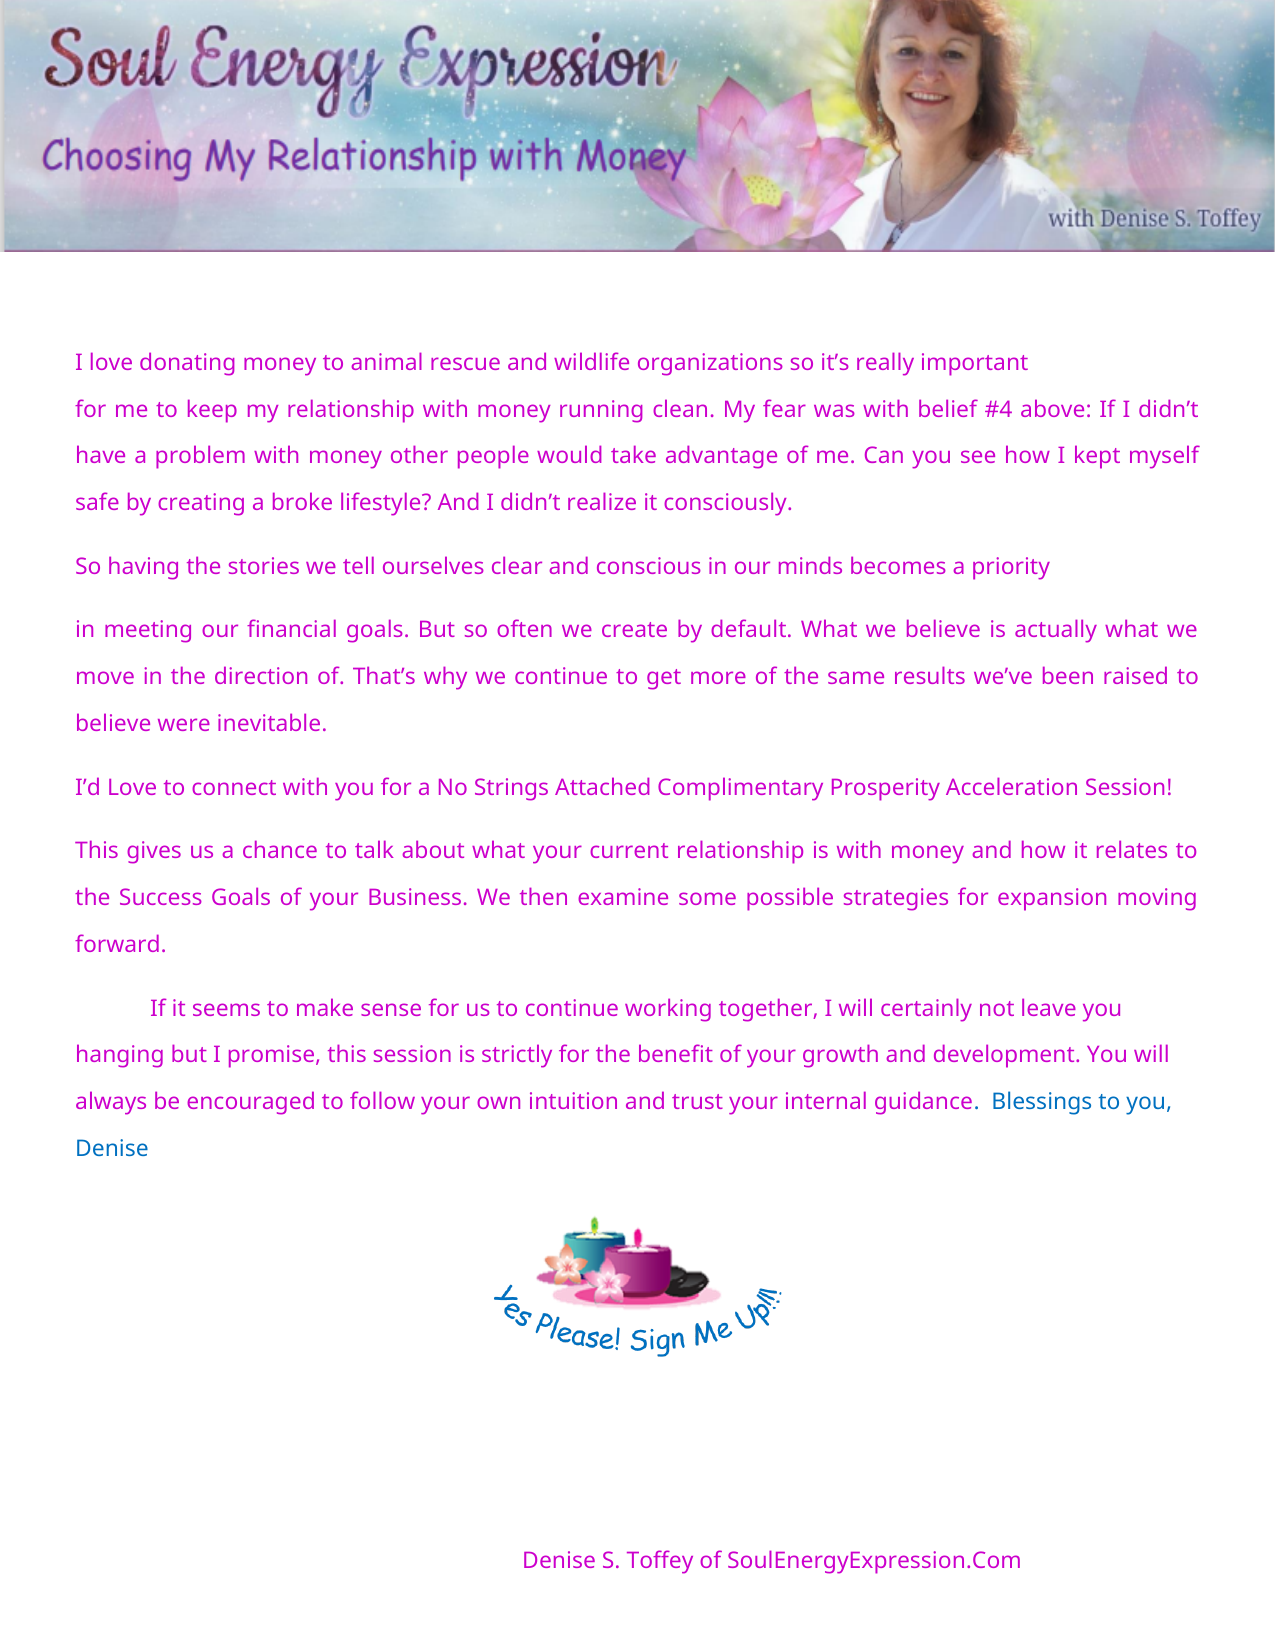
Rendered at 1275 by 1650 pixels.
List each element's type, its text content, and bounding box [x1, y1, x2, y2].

text This gives us a chance to talk about what your current relationship is with money and how it relates to the Success Goals of your Business. We then examine some possible strategies for expansion moving forward. [75, 834, 1200, 959]
text I’d Love to connect with you for a No Strings Attached Complimentary Prosperity Acceleration Session! [75, 771, 1200, 802]
text in meeting our financial goals. But so often we create by default. What we believe is actually what we move in the direction of. That’s why we continue to get more of the same results we’ve been raised to believe were inevitable. [75, 613, 1200, 738]
text If it seems to make sense for us to continue working together, I will certainly not leave you hanging but I promise, this session is strictly for the benefit of your growth and development. You will always be encouraged to follow your own intuition and trust your internal guidance. Blessings to you, Denise [75, 992, 1200, 1163]
text So having the stories we tell ourselves clear and conscious in our minds becomes a priority [75, 550, 1200, 581]
text for me to keep my relationship with money running clean. My fear was with belief #4 above: If I didn’t have a problem with money other people would take advantage of me. Can you see how I kept myself safe by creating a broke lifestyle? And I didn’t realize it consciously. [75, 393, 1200, 518]
text I love donating money to animal rescue and wildlife organizations so it’s really important [75, 346, 1200, 377]
picture [493, 1195, 782, 1357]
